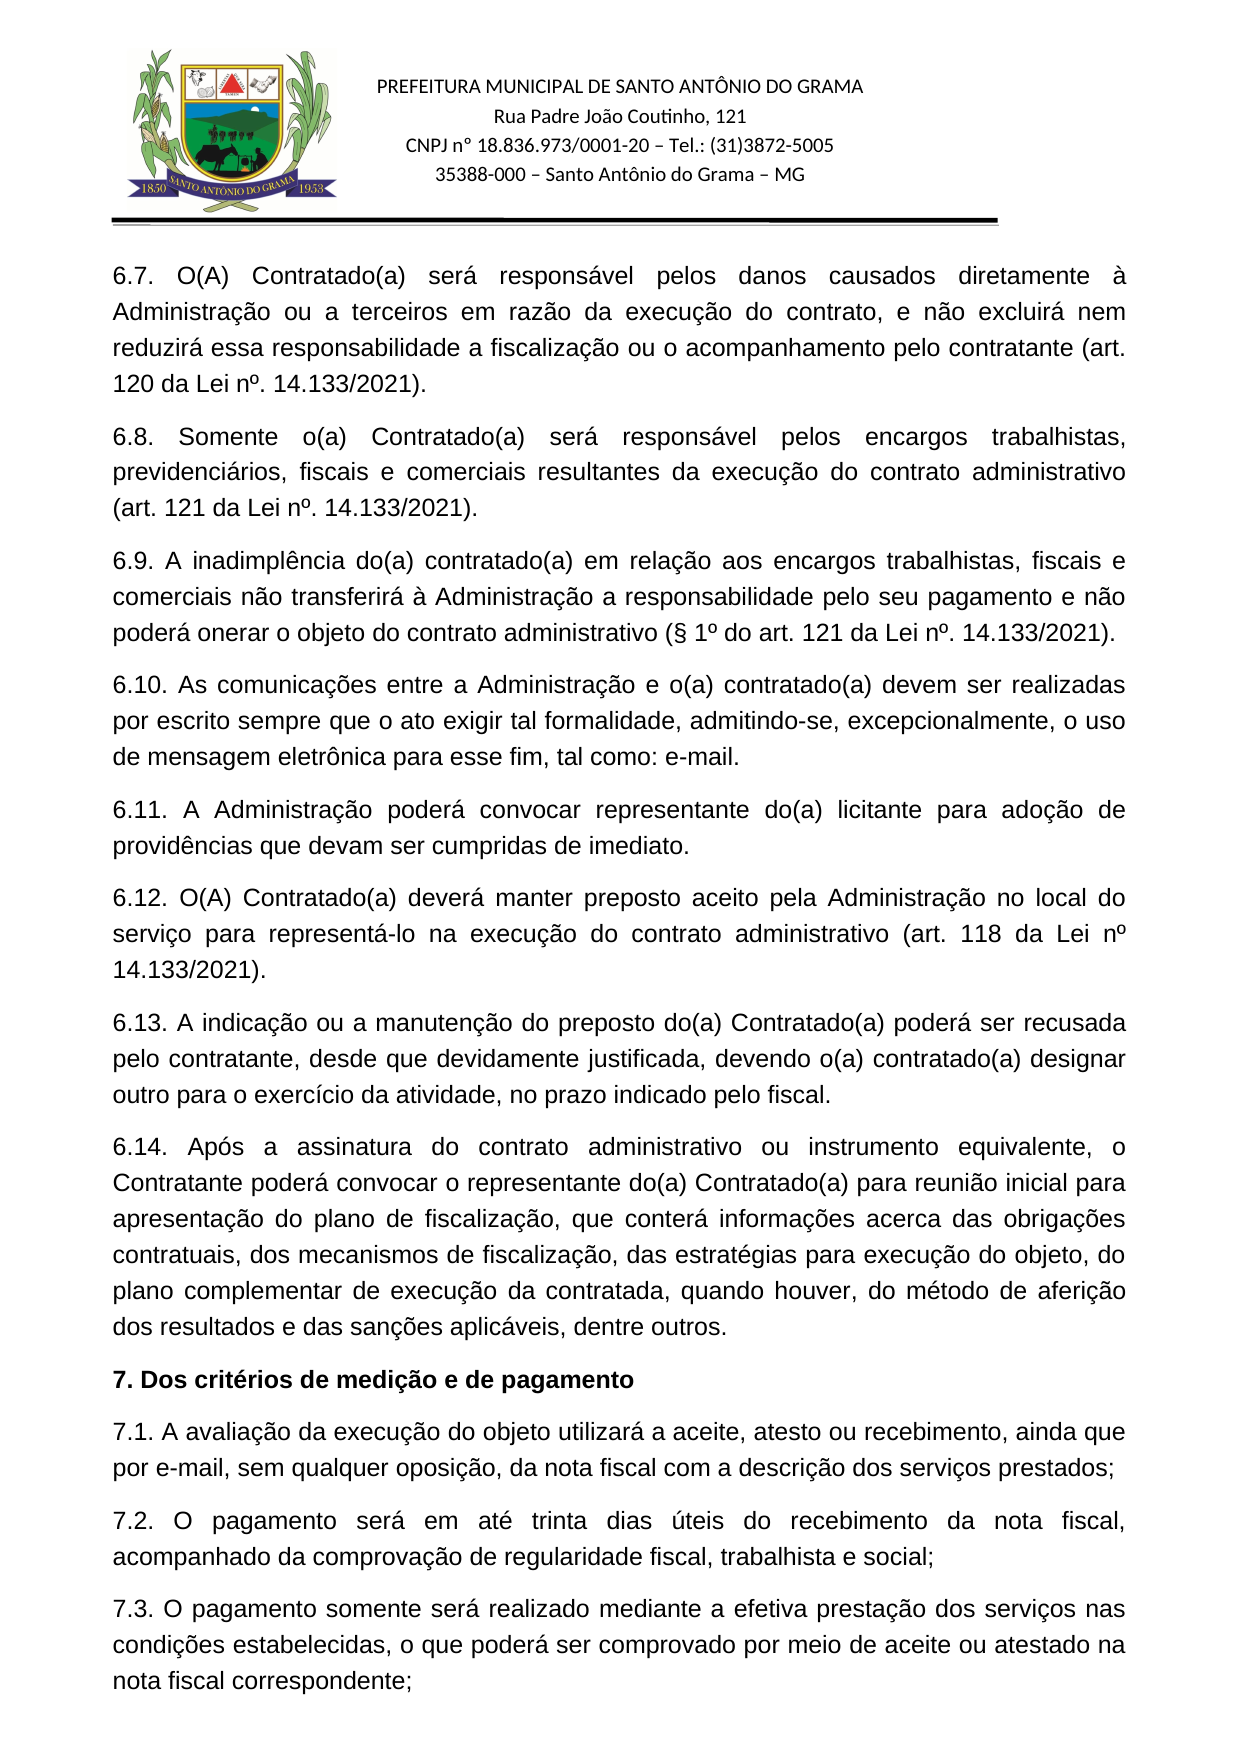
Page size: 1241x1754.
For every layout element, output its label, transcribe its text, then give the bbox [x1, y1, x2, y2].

text 6.9. A inadimplência do(a) contratado(a) em relação aos encargos trabalhistas, fiscais e comerciais não transferirá à Administração a responsabilidade pelo seu pagamento e não poderá onerar o objeto do contrato administrativo (§ 1º do art. 121 da Lei nº. 14.133/2021). [112, 546, 1128, 647]
text 6.13. A indicação ou a manutenção do preposto do(a) Contratado(a) poderá ser recusada pelo contratante, desde que devidamente justificada, devendo o(a) contratado(a) designar outro para o exercício da atividade, no prazo indicado pelo fiscal. [112, 1008, 1128, 1108]
text 6.10. As comunicações entre a Administração e o(a) contratado(a) devem ser realizadas por escrito sempre que o ato exigir tal formalidade, admitindo-se, excepcionalmente, o uso de mensagem eletrônica para esse fim, tal como: e-mail. [112, 670, 1128, 771]
text 7.1. A avaliação da execução do objeto utilizará a aceite, atesto ou recebimento, ainda que por e-mail, sem qualquer oposição, da nota fiscal com a descrição dos serviços prestados; [112, 1417, 1128, 1482]
text 6.11. A Administração poderá convocar representante do(a) licitante para adoção de providências que devam ser cumpridas de imediato. [112, 795, 1128, 859]
picture [126, 48, 338, 213]
text 6.7. O(A) Contratado(a) será responsável pelos danos causados diretamente à Administração ou a terceiros em razão da execução do contrato, e não excluirá nem reduzirá essa responsabilidade a fiscalização ou o acompanhamento pelo contratante (art. 120 da Lei nº. 14.133/2021). [112, 261, 1128, 398]
text 7. Dos critérios de medição e de pagamento [112, 1365, 1128, 1393]
text 7.2. O pagamento será em até trinta dias úteis do recebimento da nota fiscal, acompanhado da comprovação de regularidade fiscal, trabalhista e social; [112, 1506, 1128, 1571]
text 7.3. O pagamento somente será realizado mediante a efetiva prestação dos serviços nas condições estabelecidas, o que poderá ser comprovado por meio de aceite ou atestado na nota fiscal correspondente; [112, 1594, 1128, 1695]
text 6.14. Após a assinatura do contrato administrativo ou instrumento equivalente, o Contratante poderá convocar o representante do(a) Contratado(a) para reunião inicial para apresentação do plano de fiscalização, que conterá informações acerca das obrigações contratuais, dos mecanismos de fiscalização, das estratégias para execução do objeto, do plano complementar de execução da contratada, quando houver, do método de aferição dos resultados e das sanções aplicáveis, dentre outros. [112, 1132, 1128, 1341]
text 6.12. O(A) Contratado(a) deverá manter preposto aceito pela Administração no local do serviço para representá-lo na execução do contrato administrativo (art. 118 da Lei nº 14.133/2021). [112, 883, 1128, 984]
text 6.8. Somente o(a) Contratado(a) será responsável pelos encargos trabalhistas, previdenciários, fiscais e comerciais resultantes da execução do contrato administrativo (art. 121 da Lei nº. 14.133/2021). [112, 421, 1128, 522]
